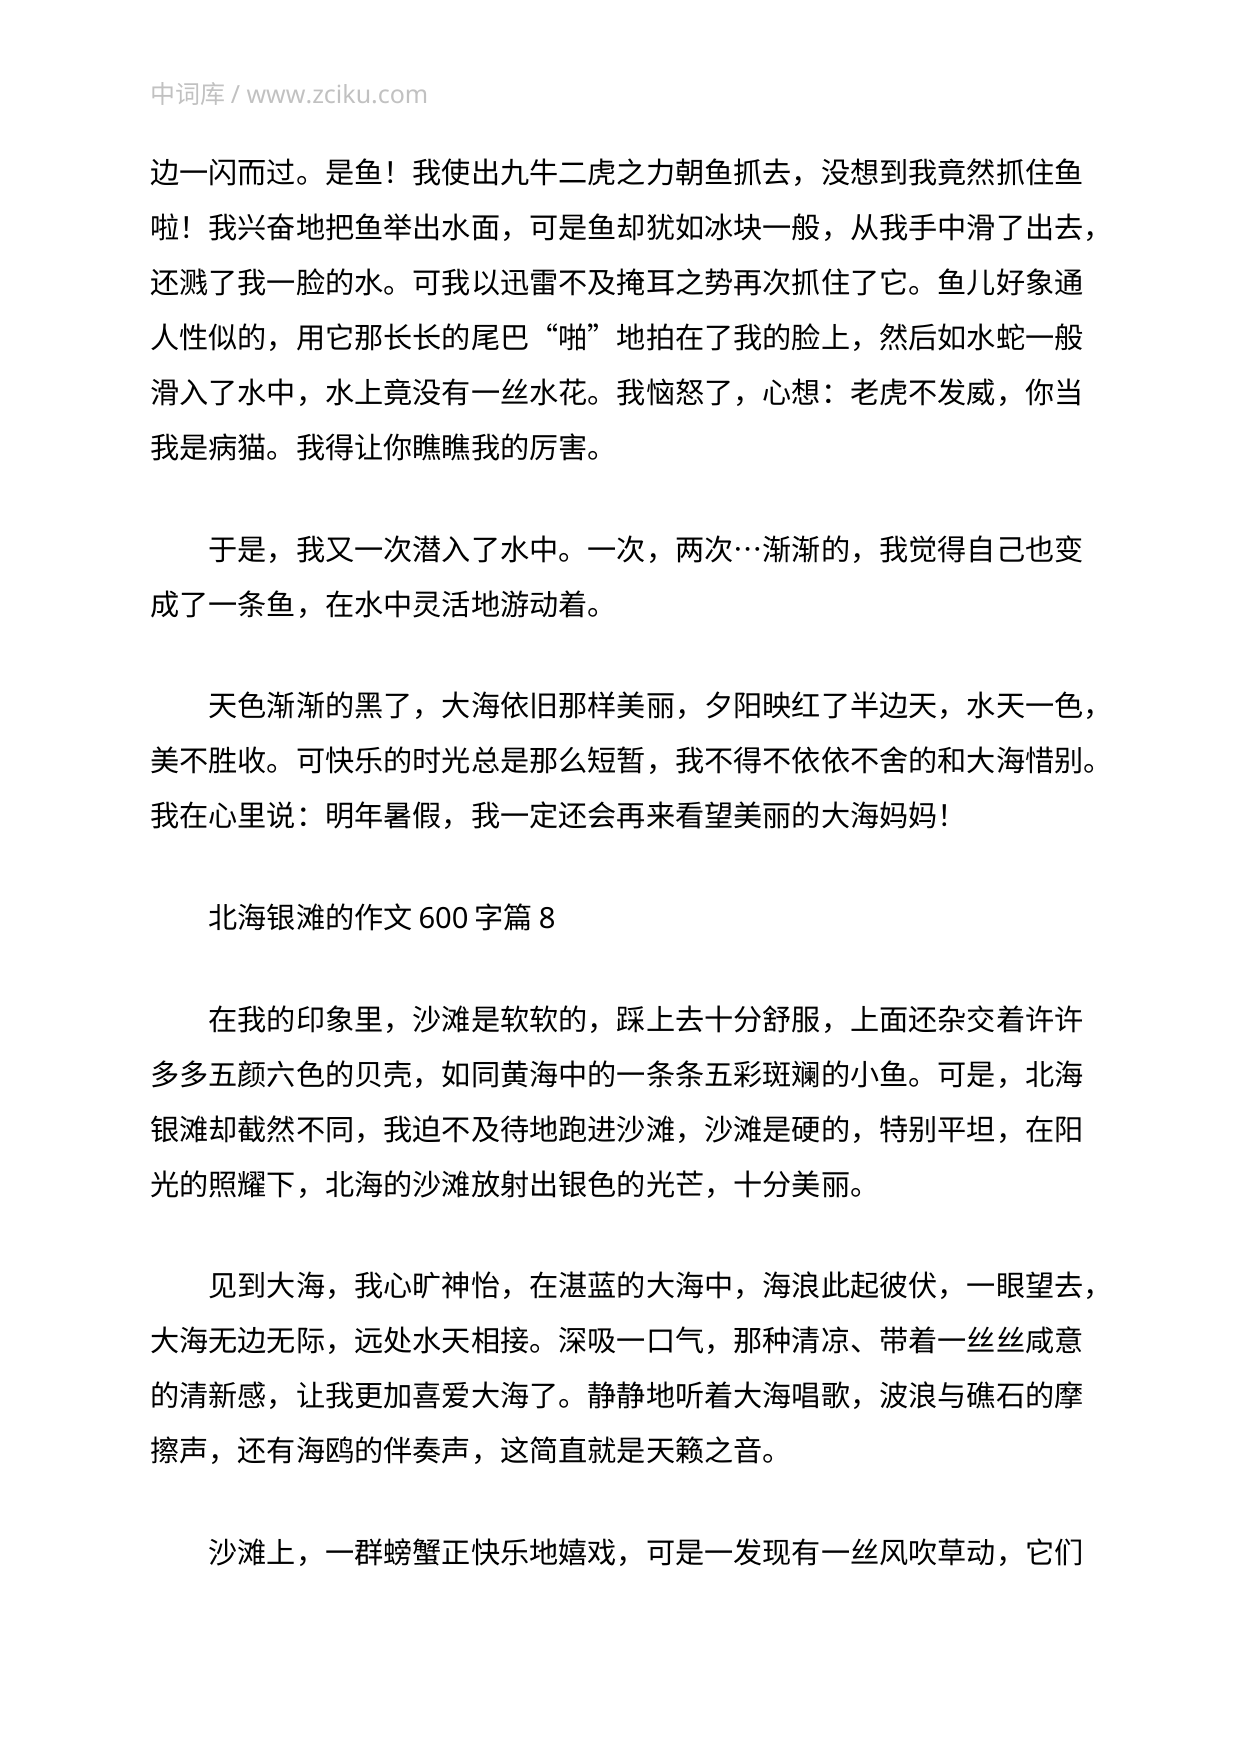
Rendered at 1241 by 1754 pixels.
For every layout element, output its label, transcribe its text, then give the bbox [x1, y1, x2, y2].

text 北海银滩的作文600字篇8 [150, 894, 1090, 937]
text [150, 1529, 1090, 1572]
text 在我的印象里，沙滩是软软的，踩上去十分舒服，上面还杂交着许许多多五颜六色的贝壳，如同黄海中的一条条五彩斑斓的小鱼。可是，北海银滩却截然不同，我迫不及待地跑进沙滩，沙滩是硬的，特别平坦，在阳光的照耀下，北海的沙滩放射出银色的光芒，十分美丽。 [150, 996, 1090, 1203]
text 天色渐渐的黑了，大海依旧那样美丽，夕阳映红了半边天，水天一色，美不胜收。可快乐的时光总是那么短暂，我不得不依依不舍的和大海惜别。我在心里说：明年暑假，我一定还会再来看望美丽的大海妈妈！ [150, 683, 1090, 835]
text 见到大海，我心旷神怡，在湛蓝的大海中，海浪此起彼伏，一眼望去，大海无边无际，远处水天相接。深吸一口气，那种清凉、带着一丝丝咸意的清新感，让我更加喜爱大海了。静静地听着大海唱歌，波浪与礁石的摩擦声，还有海鸥的伴奏声，这简直就是天籁之音。 [150, 1263, 1090, 1470]
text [150, 150, 1090, 467]
text 于是，我又一次潜入了水中。一次，两次…渐渐的，我觉得自己也变成了一条鱼，在水中灵活地游动着。 [150, 526, 1090, 623]
